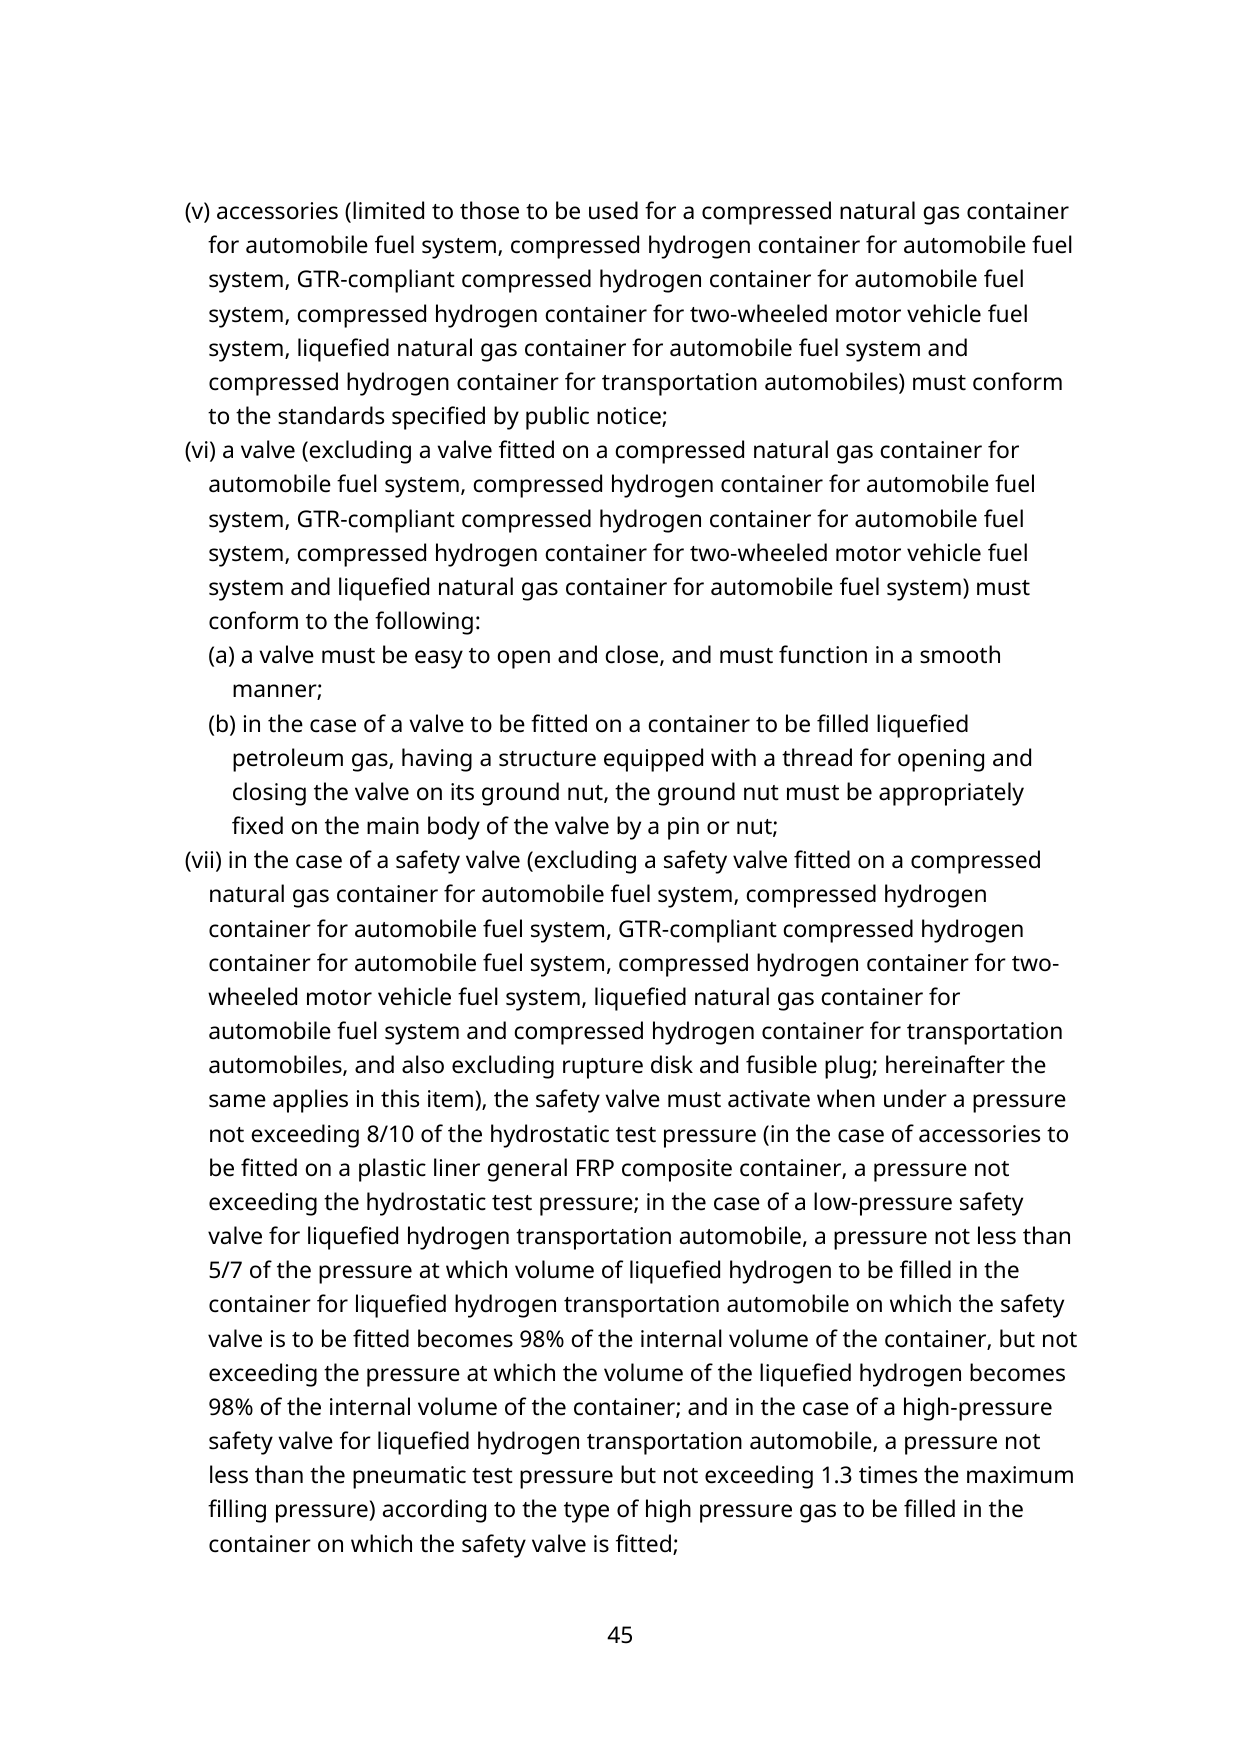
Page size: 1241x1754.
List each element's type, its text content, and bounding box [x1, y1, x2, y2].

text (vi) a valve (excluding a valve fitted on a compressed natural gas container for automobile fuel system, compressed hydrogen container for automobile fuel system, GTR-compliant compressed hydrogen container for automobile fuel system, compressed hydrogen container for two-wheeled motor vehicle fuel system and liquefied natural gas container for automobile fuel system) must conform to the following: [184, 433, 1079, 638]
text (v) accessories (limited to those to be used for a compressed natural gas container for automobile fuel system, compressed hydrogen container for automobile fuel system, GTR-compliant compressed hydrogen container for automobile fuel system, compressed hydrogen container for two-wheeled motor vehicle fuel system, liquefied natural gas container for automobile fuel system and compressed hydrogen container for transportation automobiles) must conform to the standards specified by public notice; [184, 194, 1079, 433]
text (vii) in the case of a safety valve (excluding a safety valve fitted on a compressed natural gas container for automobile fuel system, compressed hydrogen container for automobile fuel system, GTR-compliant compressed hydrogen container for automobile fuel system, compressed hydrogen container for two-wheeled motor vehicle fuel system, liquefied natural gas container for automobile fuel system and compressed hydrogen container for transportation automobiles, and also excluding rupture disk and fusible plug; hereinafter the same applies in this item), the safety valve must activate when under a pressure not exceeding 8/10 of the hydrostatic test pressure (in the case of accessories to be fitted on a plastic liner general FRP composite container, a pressure not exceeding the hydrostatic test pressure; in the case of a low-pressure safety valve for liquefied hydrogen transportation automobile, a pressure not less than 5/7 of the pressure at which volume of liquefied hydrogen to be filled in the container for liquefied hydrogen transportation automobile on which the safety valve is to be fitted becomes 98% of the internal volume of the container, but not exceeding the pressure at which the volume of the liquefied hydrogen becomes 98% of the internal volume of the container; and in the case of a high-pressure safety valve for liquefied hydrogen transportation automobile, a pressure not less than the pneumatic test pressure but not exceeding 1.3 times the maximum filling pressure) according to the type of high pressure gas to be filled in the container on which the safety valve is fitted; [184, 843, 1079, 1560]
text (b) in the case of a valve to be fitted on a container to be filled liquefied petroleum gas, having a structure equipped with a thread for opening and closing the valve on its ground nut, the ground nut must be appropriately fixed on the main body of the valve by a pin or nut; [207, 706, 1079, 843]
text (a) a valve must be easy to open and close, and must function in a smooth manner; [207, 638, 1079, 706]
